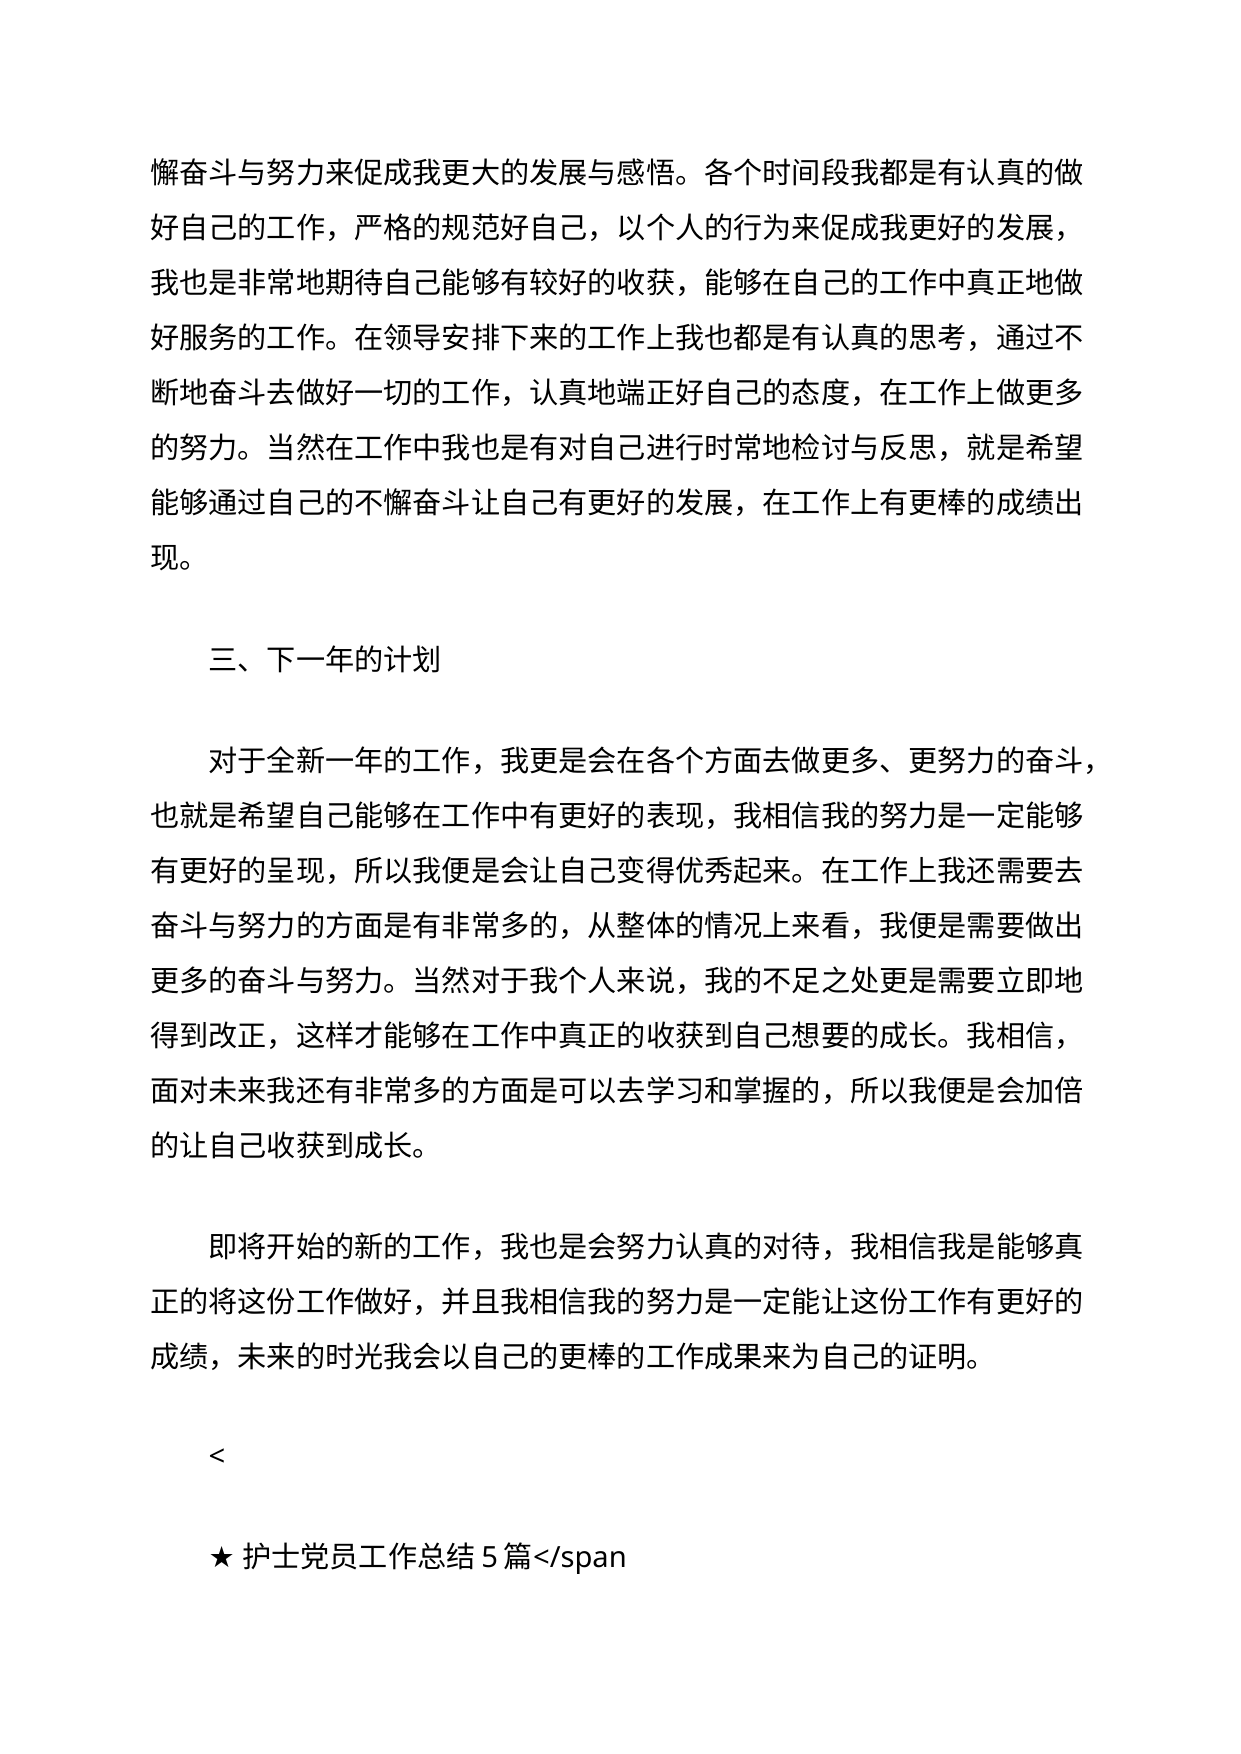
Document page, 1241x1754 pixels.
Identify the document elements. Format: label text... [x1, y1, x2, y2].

text 对于全新一年的工作，我更是会在各个方面去做更多、更努力的奋斗，也就是希望自己能够在工作中有更好的表现，我相信我的努力是一定能够有更好的呈现，所以我便是会让自己变得优秀起来。在工作上我还需要去奋斗与努力的方面是有非常多的，从整体的情况上来看，我便是需要做出更多的奋斗与努力。当然对于我个人来说，我的不足之处更是需要立即地得到改正，这样才能够在工作中真正的收获到自己想要的成长。我相信，面对未来我还有非常多的方面是可以去学习和掌握的，所以我便是会加倍的让自己收获到成长。 [150, 738, 1090, 1164]
text 三、下一年的计划 [150, 636, 1090, 678]
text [150, 150, 1090, 577]
text 即将开始的新的工作，我也是会努力认真的对待，我相信我是能够真正的将这份工作做好，并且我相信我的努力是一定能让这份工作有更好的成绩，未来的时光我会以自己的更棒的工作成果来为自己的证明。 [150, 1224, 1090, 1376]
text < [150, 1435, 1090, 1475]
text ★ 护士党员工作总结5篇</span [150, 1534, 1090, 1576]
